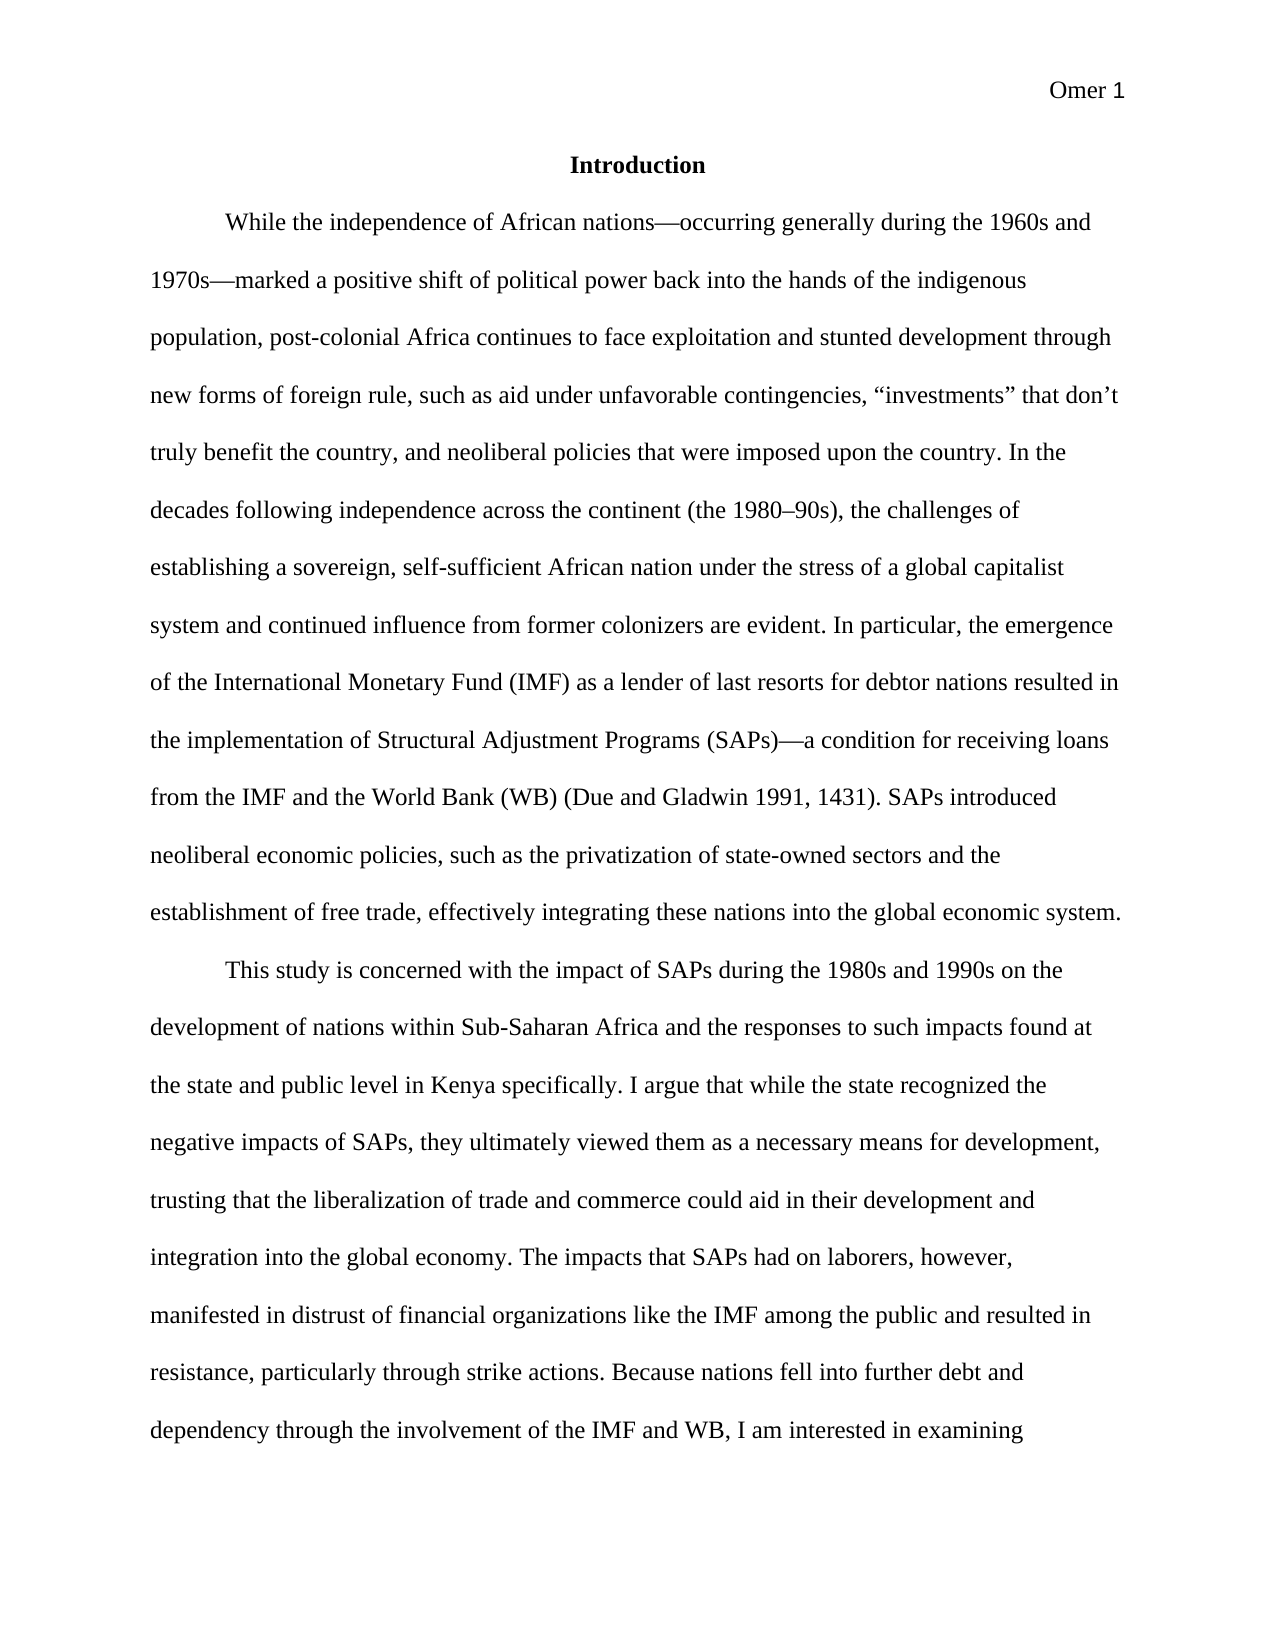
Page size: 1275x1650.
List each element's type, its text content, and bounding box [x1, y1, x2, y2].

text While the independence of African nations—occurring generally during the 1960s and 1970s—marked a positive shift of political power back into the hands of the indigenous population, post-colonial Africa continues to face exploitation and stunted development through new forms of foreign rule, such as aid under unfavorable contingencies, “investments” that don’t truly benefit the country, and neoliberal policies that were imposed upon the country. In the decades following independence across the continent (the 1980–90s), the challenges of establishing a sovereign, self-sufficient African nation under the stress of a global capitalist system and continued influence from former colonizers are evident. In particular, the emergence of the International Monetary Fund (IMF) as a lender of last resorts for debtor nations resulted in the implementation of Structural Adjustment Programs (SAPs)—a condition for receiving loans from the IMF and the World Bank (WB) (Due and Gladwin 1991, 1431). SAPs introduced neoliberal economic policies, such as the privatization of state-owned sectors and the establishment of free trade, effectively integrating these nations into the global economic system. [150, 207, 1125, 926]
text Introduction [150, 150, 1125, 179]
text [150, 955, 1125, 1444]
